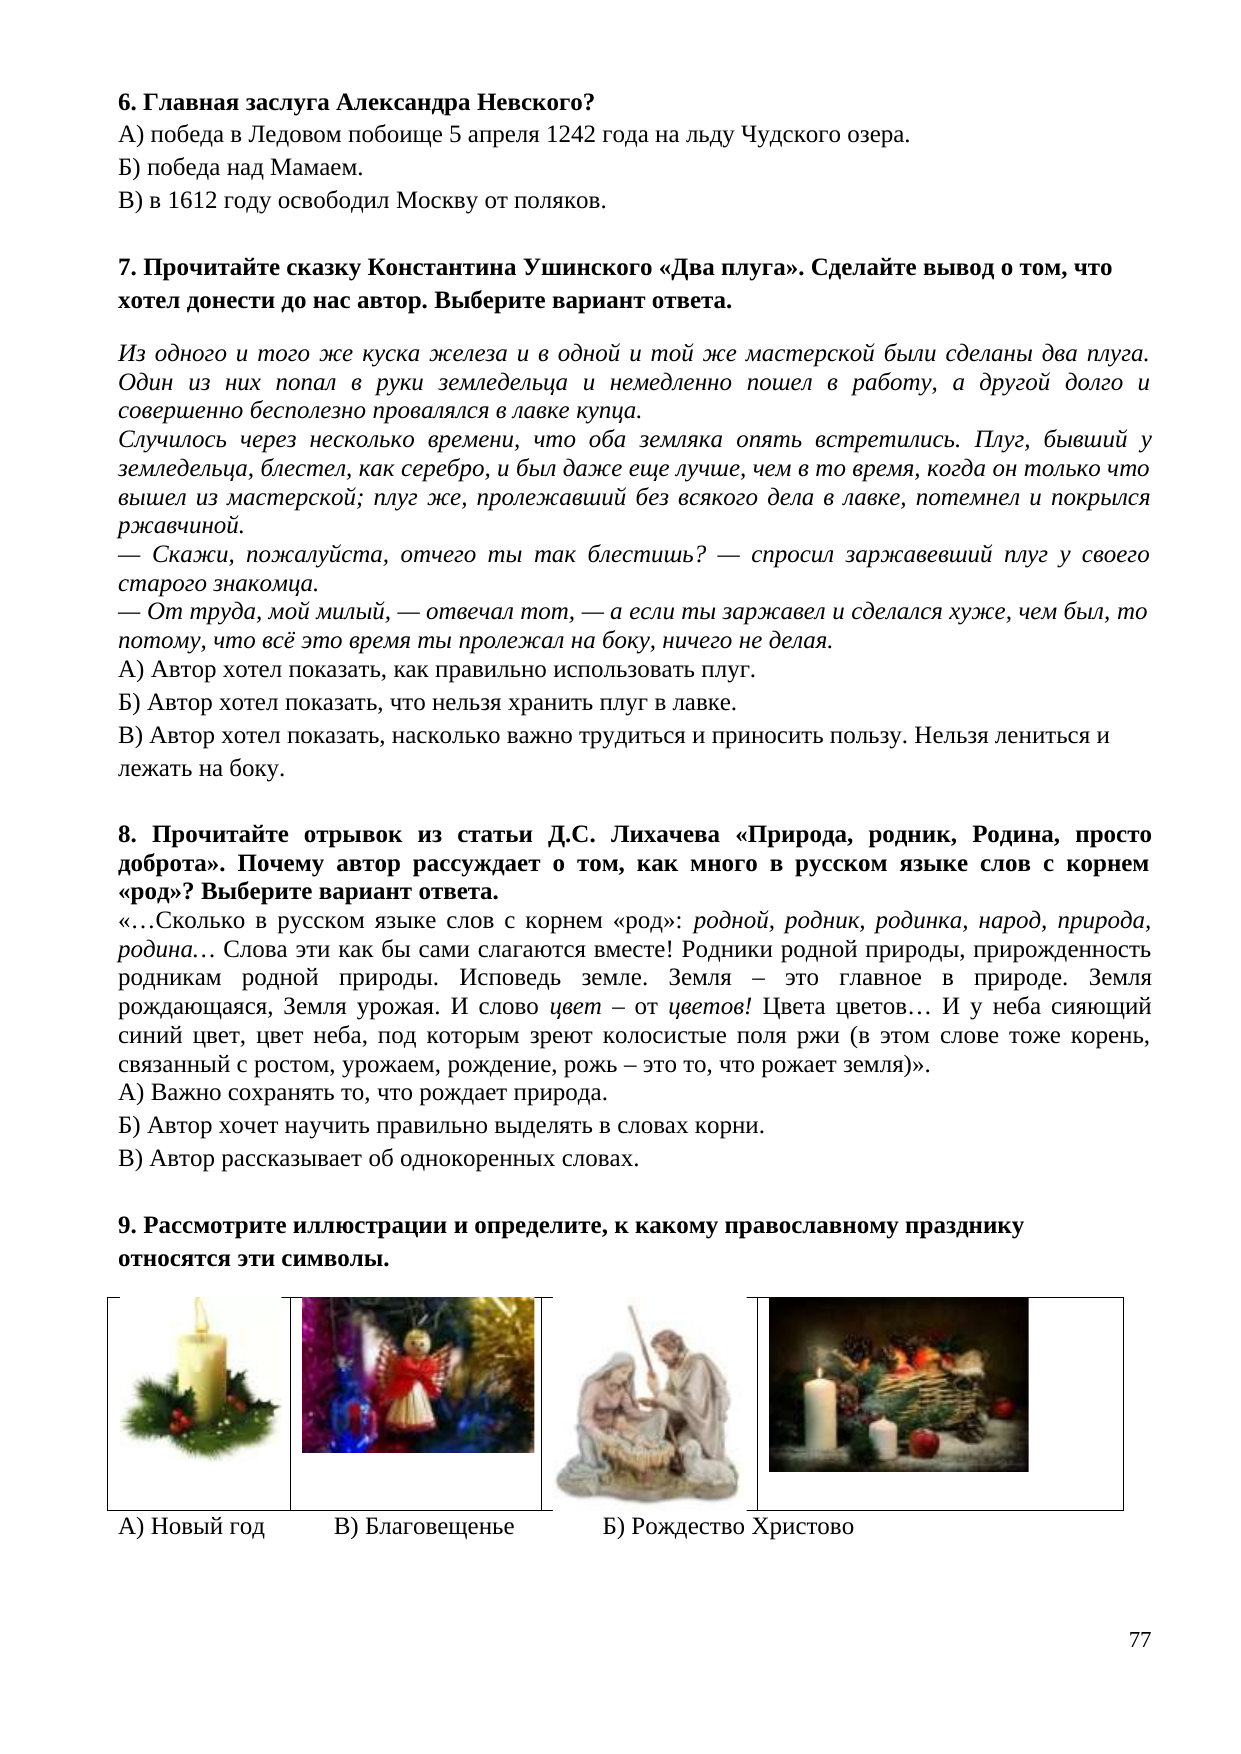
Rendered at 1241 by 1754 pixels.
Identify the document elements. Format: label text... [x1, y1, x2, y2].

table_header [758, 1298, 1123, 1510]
picture [302, 1297, 535, 1453]
text А) победа в Ледовом побоище 5 апреля 1242 года на льду Чудского озера. Б) победа над Мамаем. [118, 119, 912, 181]
picture [119, 1297, 282, 1462]
picture [552, 1297, 747, 1511]
text Б) Автор хочет научить правильно выделять в словах корни. В) Автор рассказывает об однокоренных словах. [118, 1111, 766, 1172]
text А) Важно сохранять то, что рождает природа. [118, 1077, 1180, 1106]
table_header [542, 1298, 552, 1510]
list Главная заслуга Александра Невского? [118, 87, 1180, 115]
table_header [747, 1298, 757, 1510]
list Прочитайте отрывок из статьи Д.С. Лихачева «Природа, родник, Родина, просто доброта». Почему автор рассуждает о том, как много в русском языке слов с корнем [118, 819, 1152, 876]
text Из одного и того же куска железа и в одной и той же мастерской были сделаны два плуга. Один из них попал в руки земледельца и немедленно пошел в работу, а другой долго и совершенно бесполезно провалялся в лавке купца. [118, 338, 1151, 424]
list Прочитайте сказку Константина Ушинского «Два плуга». Сделайте вывод о том, что хотел донести до нас автор. Выберите вариант ответа. [118, 252, 1113, 314]
text А) Новый год В) Благовещенье Б) Рождество Христово [118, 1511, 1180, 1540]
list От труда, мой милый, — отвечал тот, — а если ты заржавел и сделался хуже, чем был, то потому, что всё это время ты пролежал на боку, ничего не делая. [118, 597, 1151, 653]
text А) Автор хотел показать, как правильно использовать плуг. Б) Автор хотел показать, что нельзя хранить плуг в лавке. [118, 654, 760, 716]
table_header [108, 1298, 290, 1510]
list Скажи, пожалуйста, отчего ты так блестишь? — спросил заржавевший плуг у своего старого знакомца. [118, 539, 1151, 597]
text В) в 1612 году освободил Москву от поляков. [118, 185, 1180, 214]
text «…Сколько в русском языке слов с корнем «род»: родной, родник, родинка, народ, природа, родина… Слова эти как бы сами слагаются вместе! Родники родной природы, прирожденность родникам родной природы. Исповедь земле. Земля – это главное в природе. Земля рождающаяся, Земля урожая. И слово цвет – от цветов! Цвета цветов… И у неба сияющий синий цвет, цвет неба, под которым зреют колосистые поля ржи (в этом слове тоже корень, связанный с ростом, урожаем, рождение, рожь – это то, что рожает земля)». [118, 905, 1152, 1077]
list Рассмотрите иллюстрации и определите, к какому православному празднику относятся эти символы. [118, 1210, 1143, 1272]
text Случилось через несколько времени, что оба земляка опять встретились. Плуг, бывший у земледельца, блестел, как серебро, и был даже еще лучше, чем в то время, когда он только что вышел из мастерской; плуг же, пролежавший без всякого дела в лавке, потемнел и покрылся ржавчиной. [118, 424, 1152, 539]
text В) Автор хотел показать, насколько важно трудиться и приносить пользу. Нельзя лениться и лежать на боку. [118, 720, 1112, 782]
picture [769, 1297, 1029, 1472]
text «род»? Выберите вариант ответа. [118, 876, 1180, 905]
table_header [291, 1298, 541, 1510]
